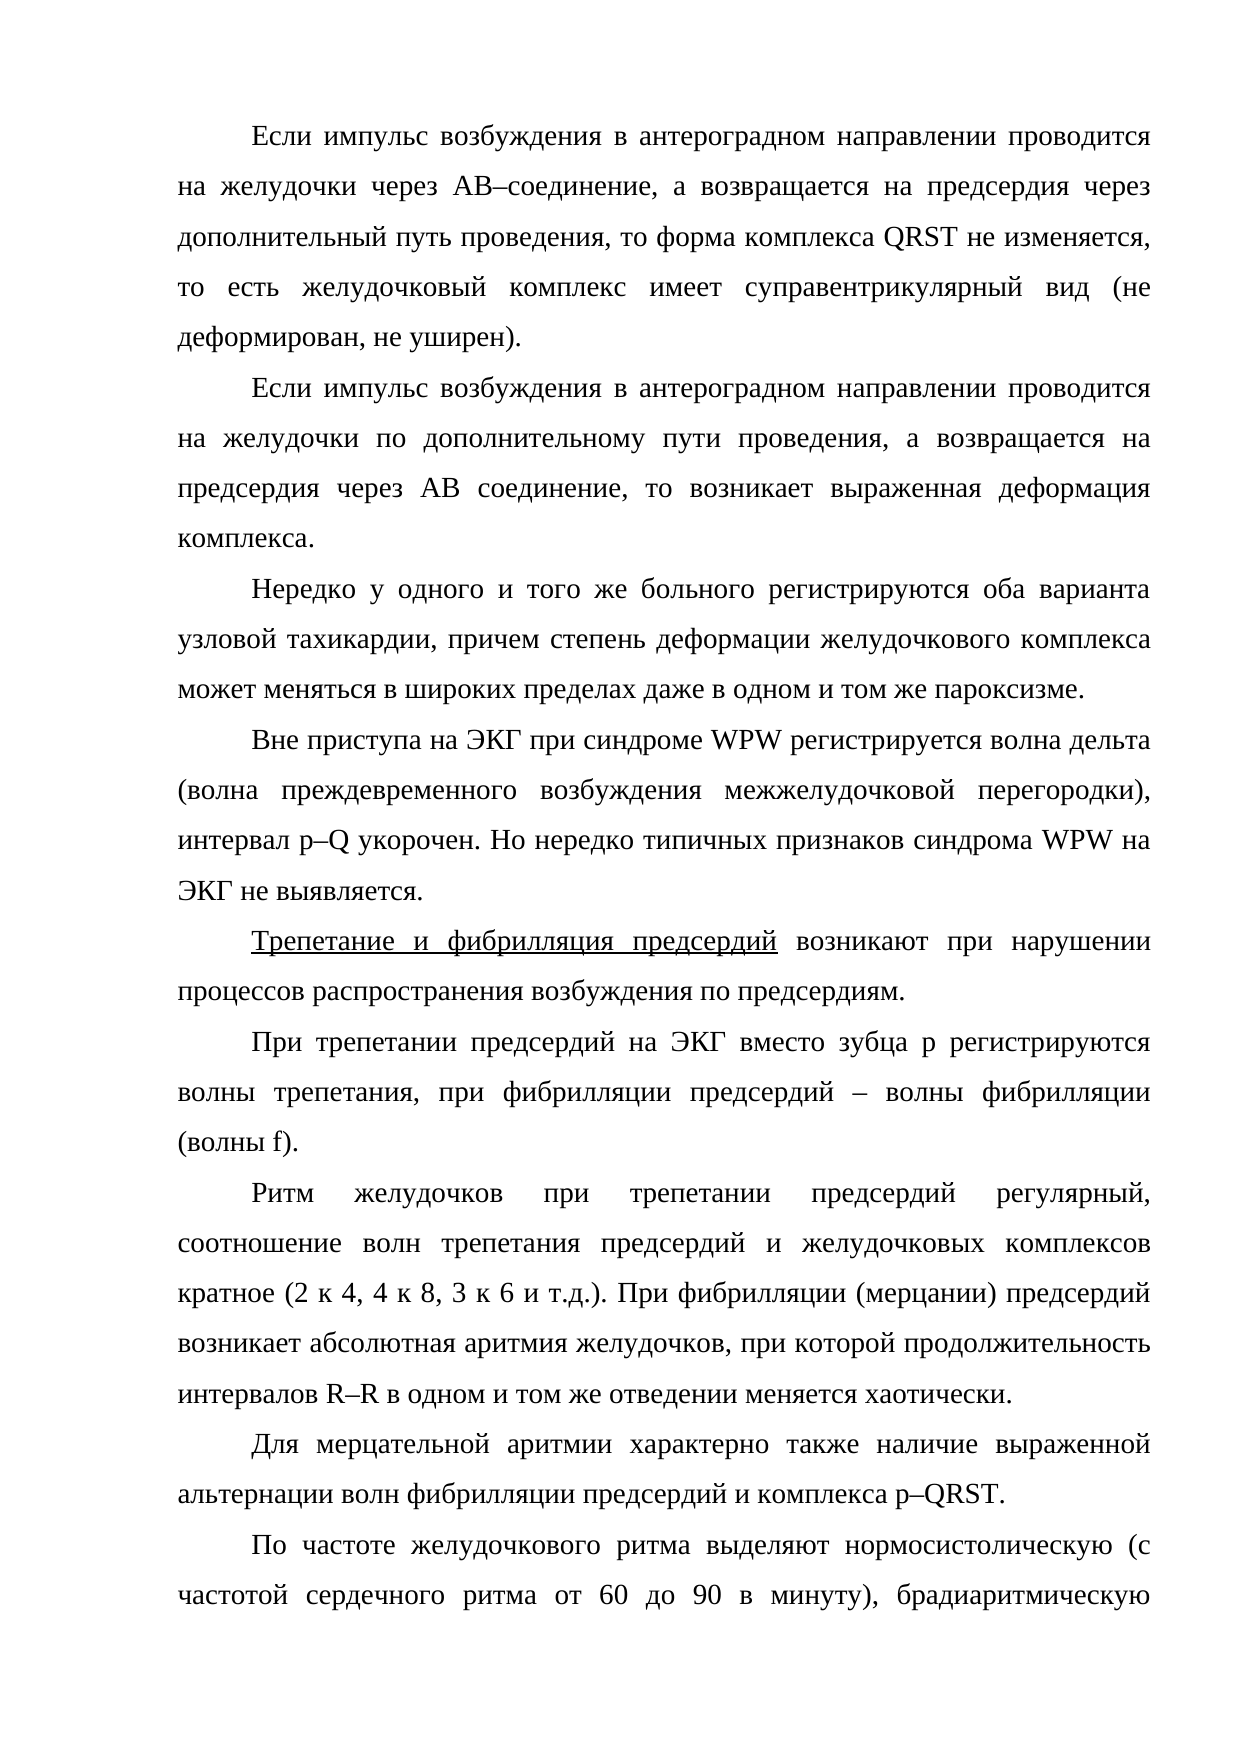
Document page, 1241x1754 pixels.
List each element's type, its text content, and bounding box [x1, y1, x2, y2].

text Трепетание и фибрилляция предсердий возникают при нарушении процессов распространения возбуждения по предсердиям. [177, 923, 1152, 1007]
text Для мерцательной аритмии характерно также наличие выраженной альтернации волн фибрилляции предсердий и комплекса р–QRST. [177, 1426, 1152, 1510]
text Нередко у одного и того же больного регистрируются оба варианта узловой тахикардии, причем степень деформации желудочкового комплекса может меняться в широких пределах даже в одном и том же пароксизме. [177, 571, 1152, 705]
text Вне приступа на ЭКГ при синдроме WPW регистрируется волна дельта (волна преждевременного возбуждения межжелудочковой перегородки), интервал p–Q укорочен. Но нередко типичных признаков синдрома WPW на ЭКГ не выявляется. [177, 722, 1152, 906]
text Ритм желудочков при трепетании предсердий регулярный, соотношение волн трепетания предсердий и желудочковых комплексов кратное (2 к 4, 4 к 8, 3 к 6 и т.д.). При фибрилляции (мерцании) предсердий возникает абсолютная аритмия желудочков, при которой продолжительность интервалов R–R в одном и том же отведении меняется хаотически. [177, 1175, 1152, 1409]
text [177, 1527, 1152, 1611]
text При трепетании предсердий на ЭКГ вместо зубца р регистрируются волны трепетания, при фибрилляции предсердий – волны фибрилляции (волны f). [177, 1024, 1152, 1158]
text Если импульс возбуждения в антероградном направлении проводится на желудочки по дополнительному пути проведения, а возвращается на предсердия через АВ соединение, то возникает выраженная деформация комплекса. [177, 370, 1152, 554]
text Если импульс возбуждения в антероградном направлении проводится на желудочки через АВ–соединение, а возвращается на предсердия через дополнительный путь проведения, то форма комплекса QRST не изменяется, то есть желудочковый комплекс имеет суправентрикулярный вид (не деформирован, не уширен). [177, 118, 1152, 353]
